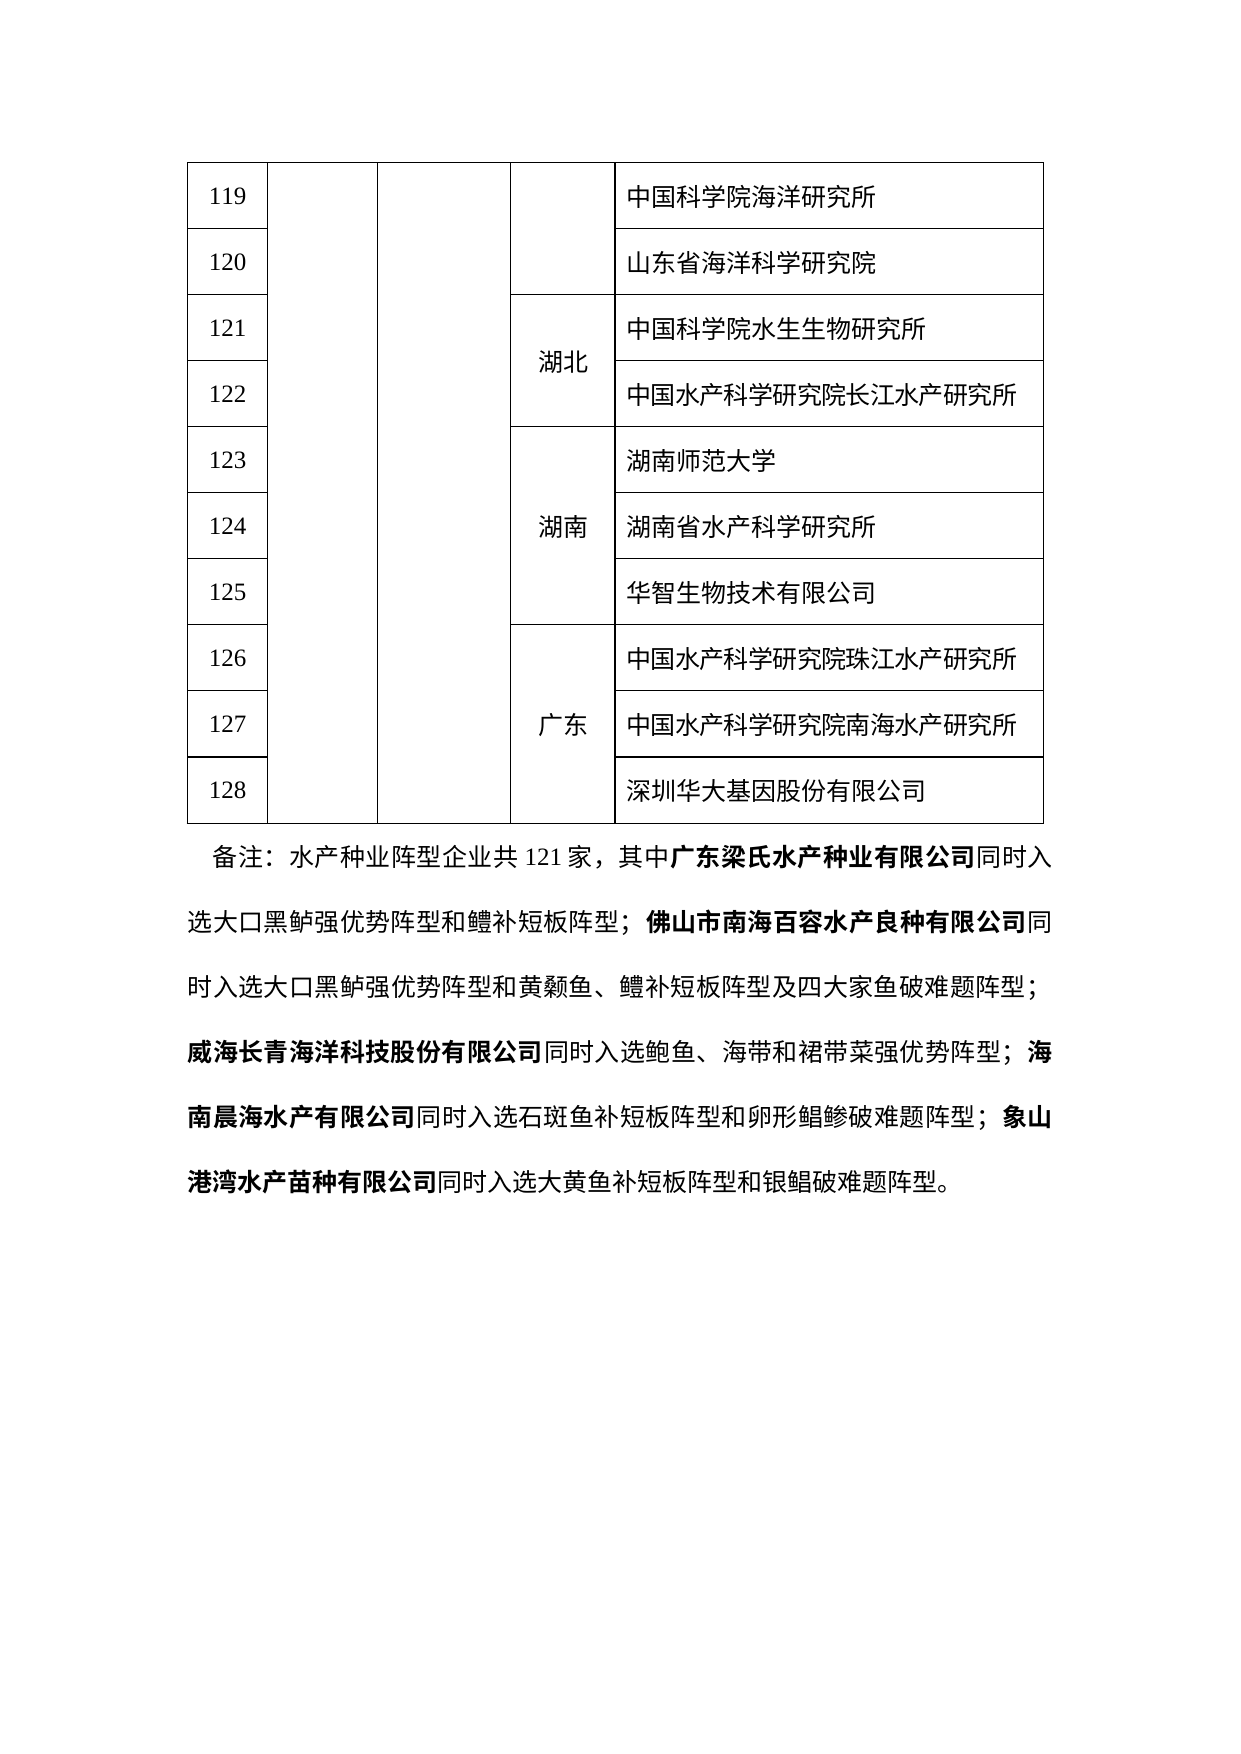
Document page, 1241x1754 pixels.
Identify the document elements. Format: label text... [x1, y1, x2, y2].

table_cell 124 [188, 493, 267, 558]
table_cell 126 [188, 625, 267, 690]
table_cell 中国水产科学研究院珠江水产研究所 [616, 625, 1043, 690]
table_cell 123 [188, 427, 267, 492]
table_cell 中国水产科学研究院长江水产研究所 [616, 361, 1043, 426]
table_cell 湖南省水产科学研究所 [616, 493, 1043, 558]
table_cell 中国科学院海洋研究所 [616, 163, 1043, 228]
table_cell 125 [188, 559, 267, 624]
table_cell 120 [188, 229, 267, 294]
table_cell 深圳华大基因股份有限公司 [616, 758, 1043, 822]
table_cell 中国科学院水生生物研究所 [616, 295, 1043, 360]
table_cell 中国水产科学研究院南海水产研究所 [616, 691, 1043, 756]
text 备注：水产种业阵型企业共121家，其中广东梁氏水产种业有限公司同时入选大口黑鲈强优势阵型和鳢补短板阵型；佛山市南海百容水产良种有限公司同时入选大口黑鲈强优势阵型和黄颡鱼、鳢补短板阵型及四大家鱼破难题阵型；威海长青海洋科技股份有限公司同时入选鲍鱼、海带和裙带菜强优势阵型；海南晨海水产有限公司同时入选石斑鱼补短板阵型和卵形鲳鲹破难题阵型；象山港湾水产苗种有限公司同时入选大黄鱼补短板阵型和银鲳破难题阵型。 [187, 823, 1053, 1213]
table_cell 119 [188, 163, 267, 228]
table_cell 128 [188, 758, 267, 822]
table_cell 湖北 [511, 295, 614, 426]
table_cell 山东省海洋科学研究院 [616, 229, 1043, 294]
table_cell 湖南师范大学 [616, 427, 1043, 492]
table_cell 湖南 [511, 427, 614, 624]
table_cell 121 [188, 295, 267, 360]
table_cell 华智生物技术有限公司 [616, 559, 1043, 624]
table_cell 广东 [511, 625, 614, 822]
table_cell 122 [188, 361, 267, 426]
table_cell 127 [188, 691, 267, 756]
